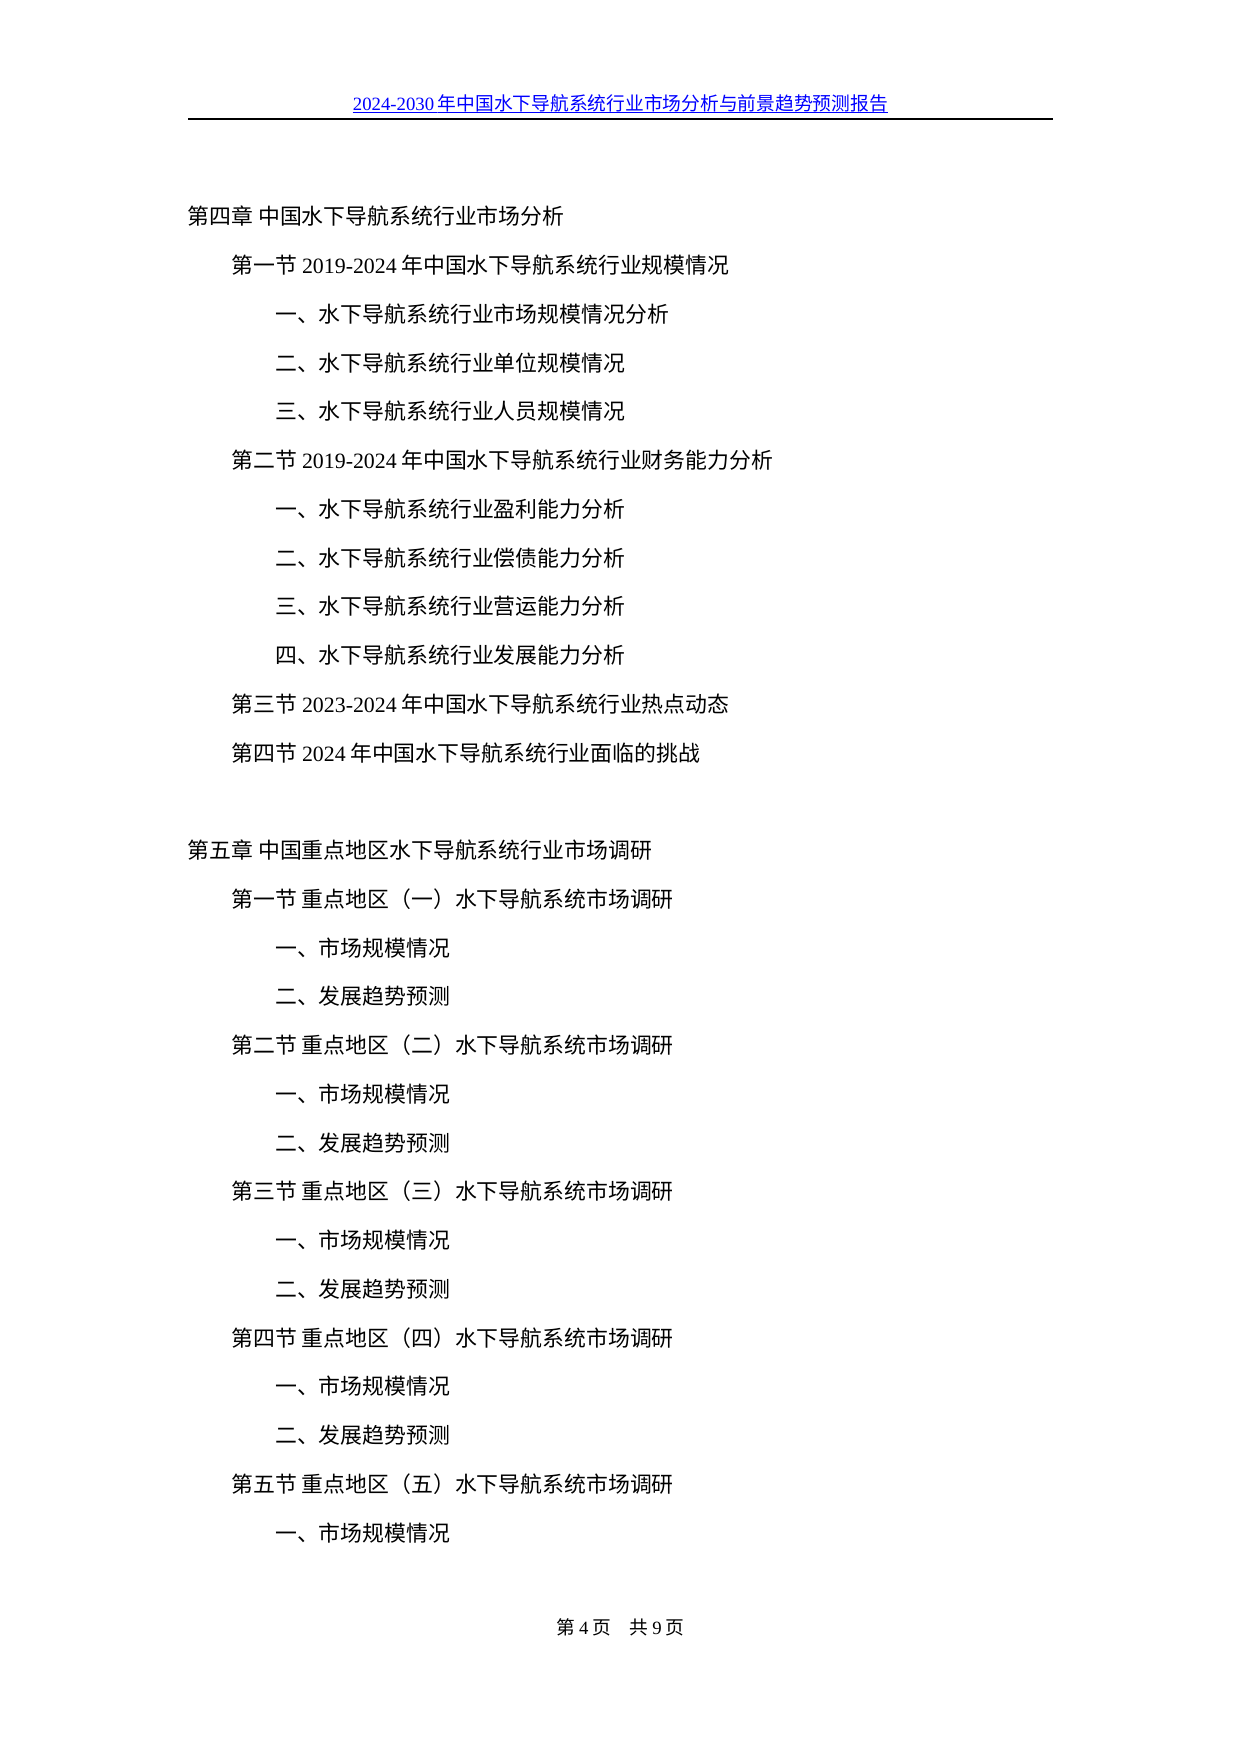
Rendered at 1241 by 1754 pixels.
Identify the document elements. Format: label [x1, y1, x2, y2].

text [187, 150, 1053, 1548]
